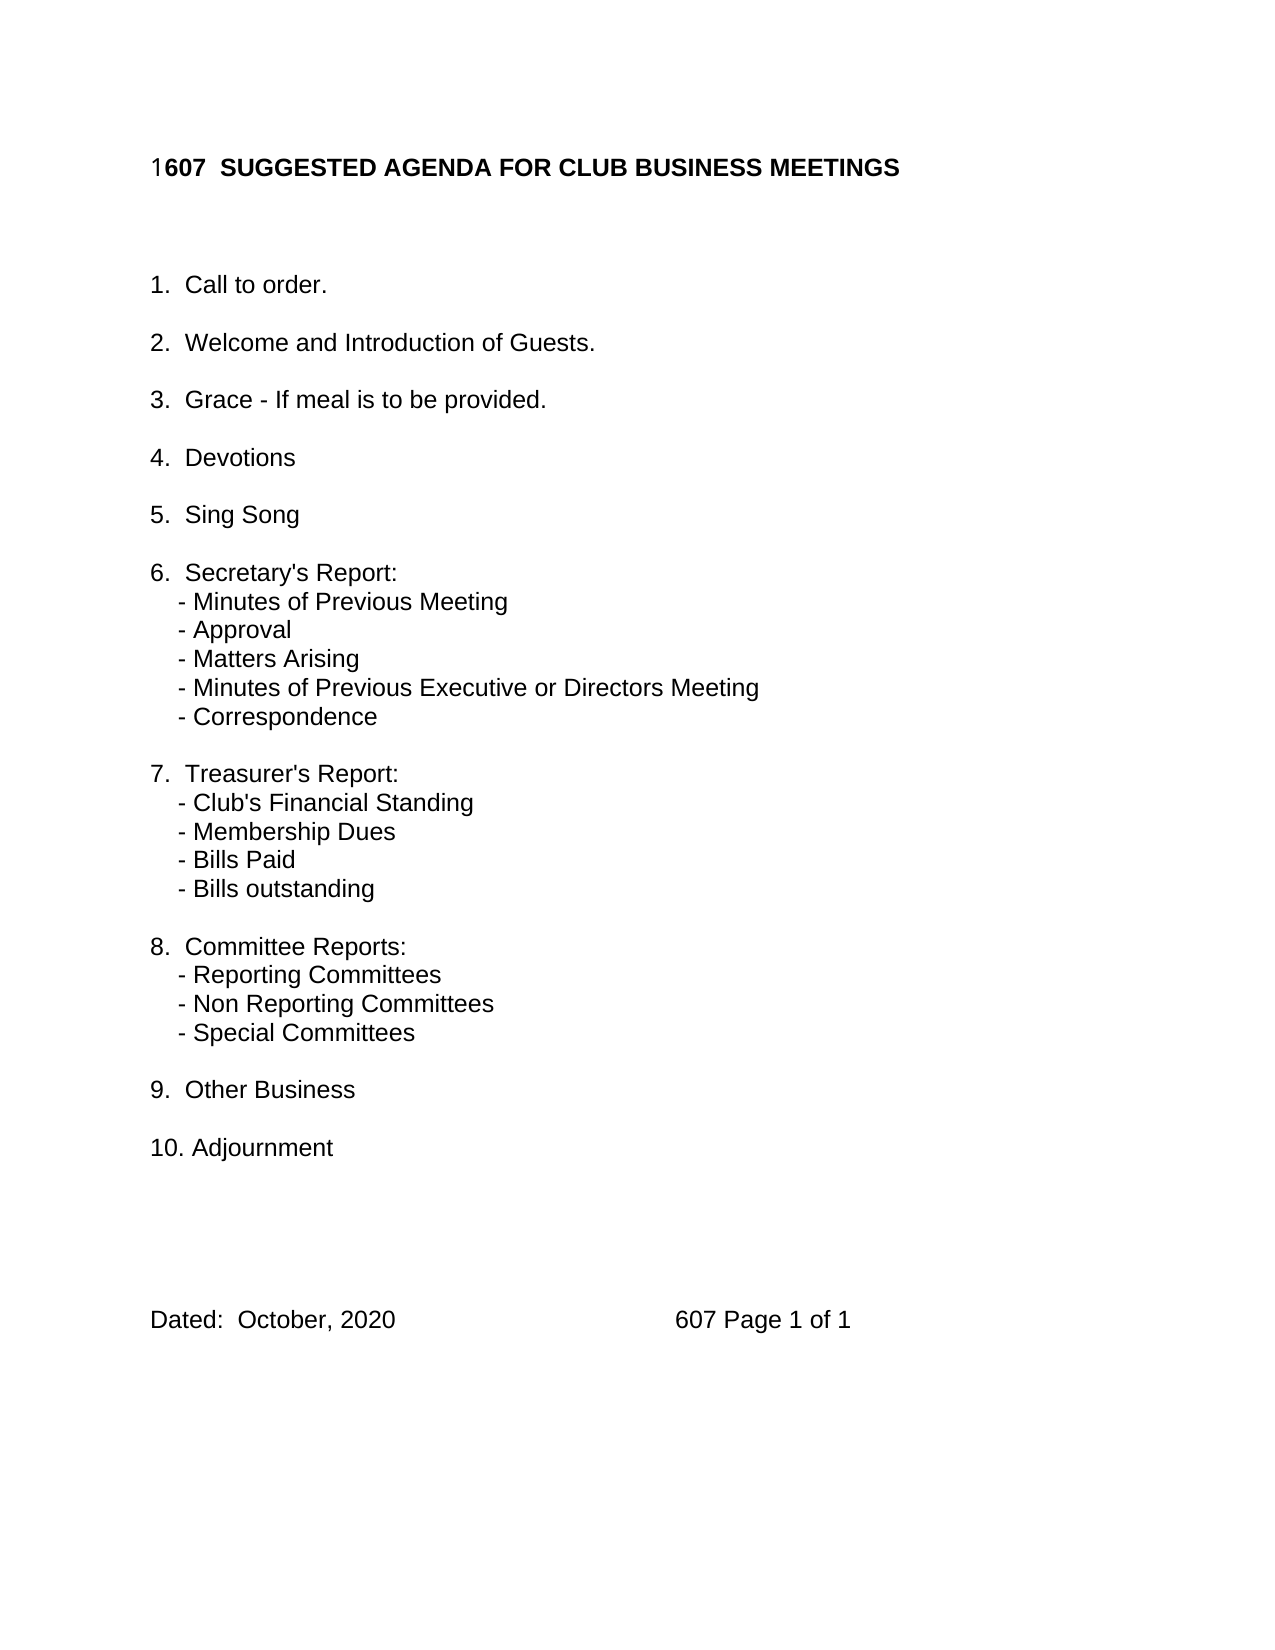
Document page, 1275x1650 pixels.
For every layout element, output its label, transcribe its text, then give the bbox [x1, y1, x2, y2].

text 6. Secretary's Report: [150, 558, 1125, 587]
text 8. Committee Reports: [150, 932, 1125, 960]
text Dated: October, 2020 607 Page 1 of 1 [150, 1305, 1125, 1334]
text 4. Devotions [150, 443, 1125, 472]
text - Correspondence [150, 702, 1125, 730]
text - Membership Dues [150, 817, 1125, 845]
text 3. Grace - If meal is to be provided. [150, 385, 1125, 414]
text - Bills outstanding [150, 874, 1125, 903]
text 607 SUGGESTED AGENDA FOR CLUB BUSINESS MEETINGS [150, 150, 1125, 184]
text 2. Welcome and Introduction of Guests. [150, 328, 1125, 357]
text - Minutes of Previous Executive or Directors Meeting [150, 673, 1125, 702]
text - Bills Paid [150, 845, 1125, 874]
text 9. Other Business [150, 1075, 1125, 1104]
text - Reporting Committees [150, 960, 1125, 989]
text - Non Reporting Committees [150, 989, 1125, 1018]
text - Minutes of Previous Meeting [150, 587, 1125, 615]
text 5. Sing Song [150, 500, 1125, 529]
text - Matters Arising [150, 644, 1125, 673]
text - Approval [150, 615, 1125, 644]
text - Club's Financial Standing [150, 788, 1125, 817]
text 7. Treasurer's Report: [150, 759, 1125, 788]
text 1. Call to order. [150, 270, 1125, 299]
text 10. Adjournment [150, 1133, 1125, 1162]
text - Special Committees [150, 1018, 1125, 1047]
